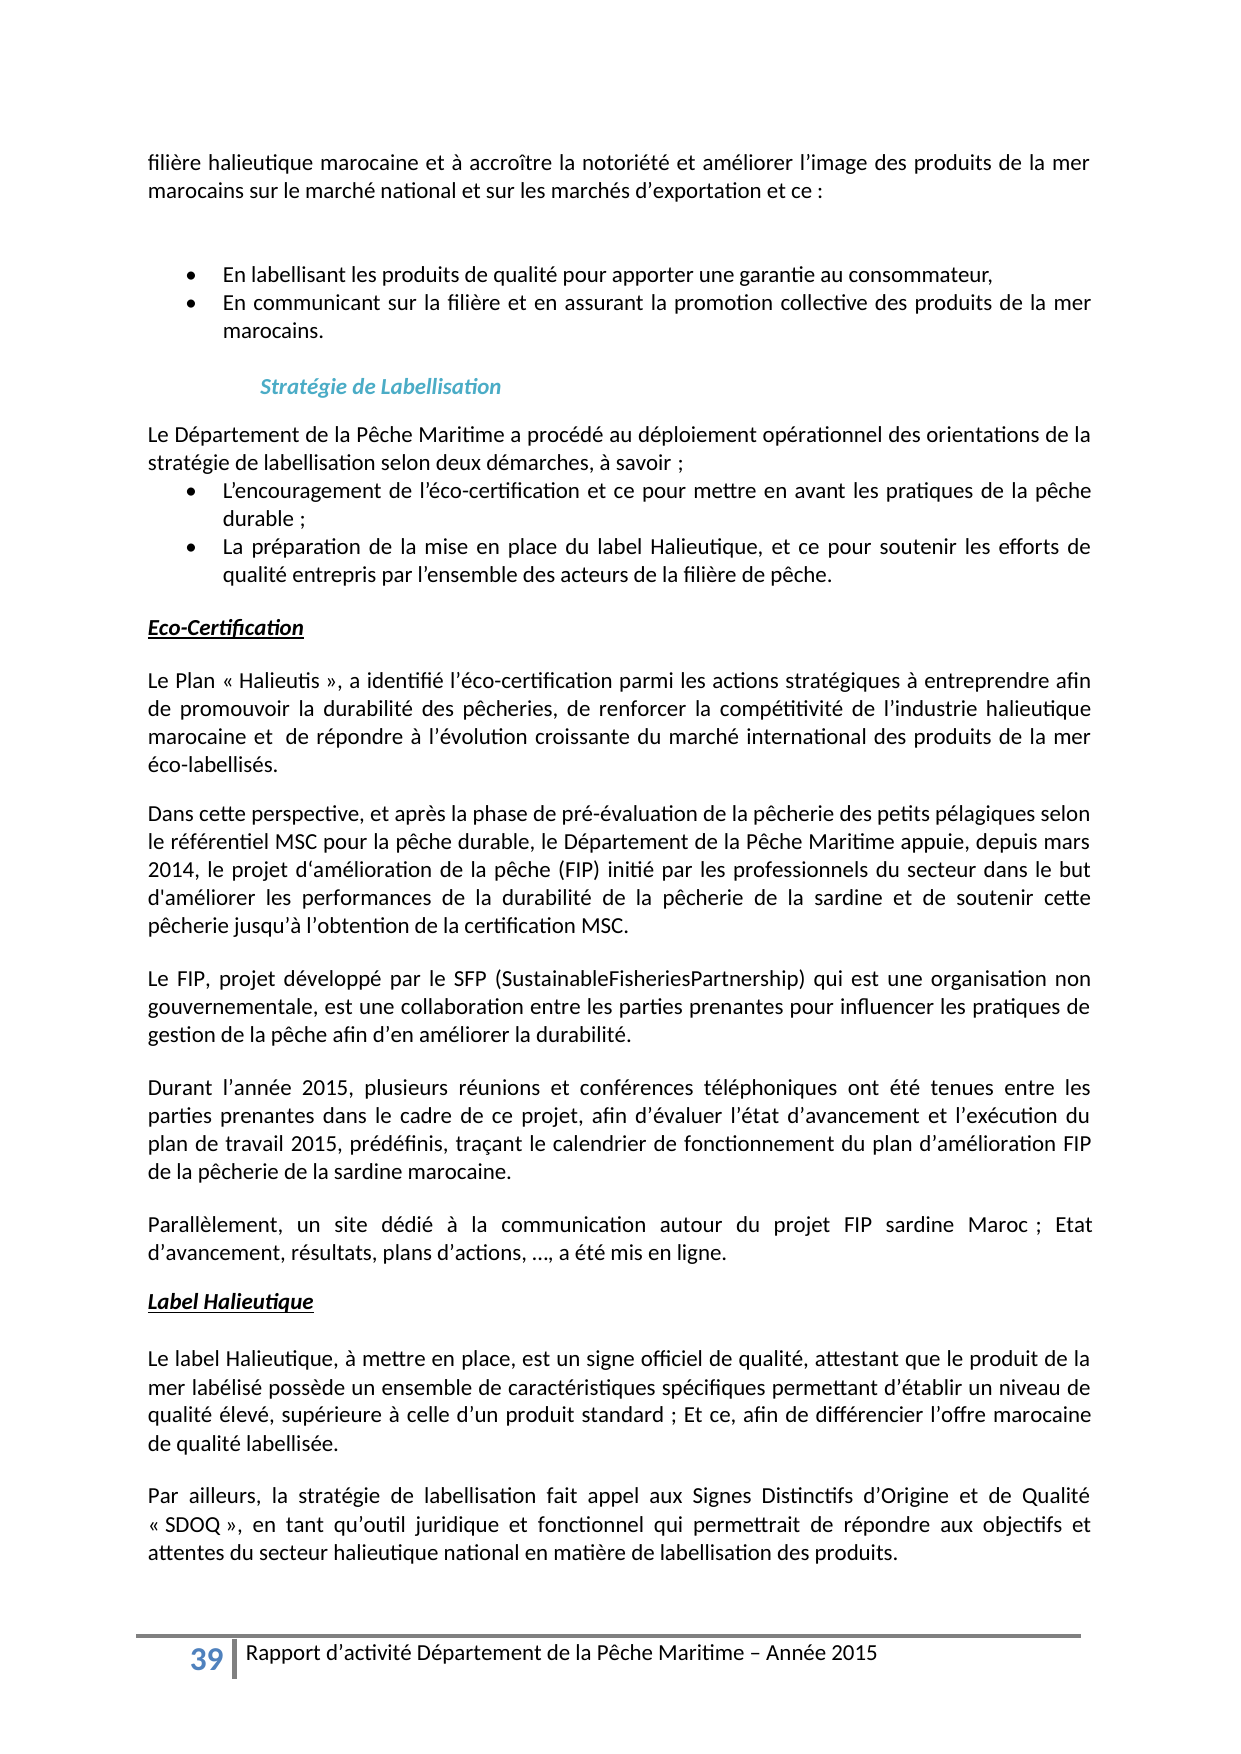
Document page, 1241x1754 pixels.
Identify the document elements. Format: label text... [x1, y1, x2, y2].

text Le FIP, projet développé par le SFP (SustainableFisheriesPartnership) qui est une organisation non gouvernementale, est une collaboration entre les parties prenantes pour influencer les pratiques de gestion de la pêche afin d’en améliorer la durabilité. [148, 964, 1093, 1048]
text Durant l’année 2015, plusieurs réunions et conférences téléphoniques ont été tenues entre les parties prenantes dans le cadre de ce projet, afin d’évaluer l’état d’avancement et l’exécution du plan de travail 2015, prédéfinis, traçant le calendrier de fonctionnement du plan d’amélioration FIP de la pêcherie de la sardine marocaine. [148, 1073, 1093, 1186]
list En communicant sur la filière et en assurant la promotion collective des produits de la mer marocains. [185, 288, 1093, 344]
text Label Halieutique [148, 1287, 1093, 1315]
text Le label Halieutique, à mettre en place, est un signe officiel de qualité, attestant que le produit de la mer labélisé possède un ensemble de caractéristiques spécifiques permettant d’établir un niveau de qualité élevé, supérieure à celle d’un produit standard ; Et ce, afin de différencier l’offre marocaine de qualité labellisée. [148, 1344, 1093, 1457]
text Parallèlement, un site dédié à la communication autour du projet FIP sardine Maroc ; Etat d’avancement, résultats, plans d’actions, …, a été mis en ligne. [148, 1211, 1093, 1267]
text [148, 148, 1093, 204]
text Eco-Certification [148, 613, 1093, 641]
text Dans cette perspective, et après la phase de pré-évaluation de la pêcherie des petits pélagiques selon le référentiel MSC pour la pêche durable, le Département de la Pêche Maritime appuie, depuis mars 2014, le projet d‘amélioration de la pêche (FIP) initié par les professionnels du secteur dans le but d'améliorer les performances de la durabilité de la pêcherie de la sardine et de soutenir cette pêcherie jusqu’à l’obtention de la certification MSC. [148, 799, 1093, 939]
list La préparation de la mise en place du label Halieutique, et ce pour soutenir les efforts de qualité entrepris par l’ensemble des acteurs de la filière de pêche. [185, 532, 1093, 588]
list En labellisant les produits de qualité pour apporter une garantie au consommateur, [185, 260, 1093, 288]
text Le Plan « Halieutis », a identifié l’éco-certification parmi les actions stratégiques à entreprendre afin de promouvoir la durabilité des pêcheries, de renforcer la compétitivité de l’industrie halieutique marocaine et de répondre à l’évolution croissante du marché international des produits de la mer éco-labellisés. [148, 666, 1093, 778]
text Le Département de la Pêche Maritime a procédé au déploiement opérationnel des orientations de la stratégie de labellisation selon deux démarches, à savoir ; [148, 420, 1093, 476]
list Stratégie de Labellisation [260, 372, 1093, 400]
text Par ailleurs, la stratégie de labellisation fait appel aux Signes Distinctifs d’Origine et de Qualité « SDOQ », en tant qu’outil juridique et fonctionnel qui permettrait de répondre aux objectifs et attentes du secteur halieutique national en matière de labellisation des produits. [148, 1482, 1093, 1566]
list L’encouragement de l’éco-certification et ce pour mettre en avant les pratiques de la pêche durable ; [185, 476, 1093, 532]
